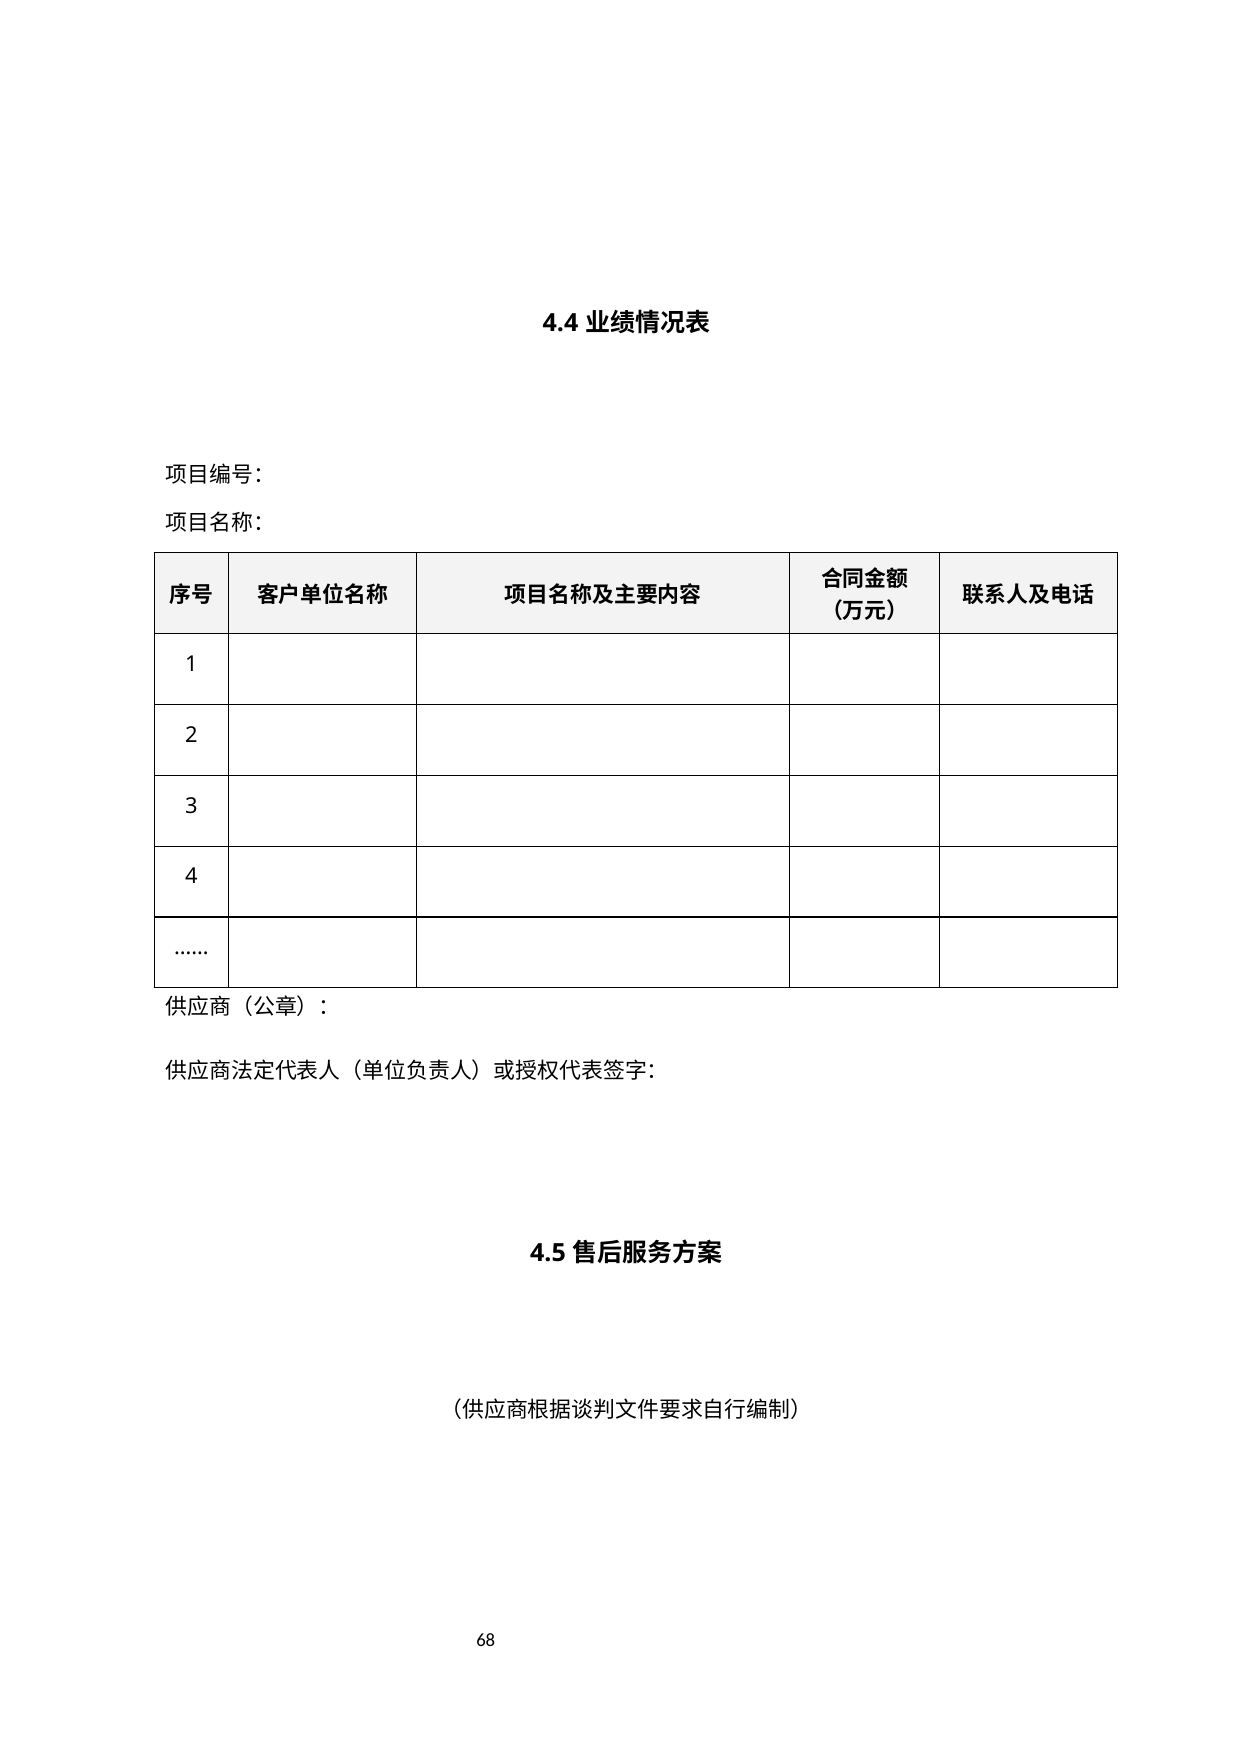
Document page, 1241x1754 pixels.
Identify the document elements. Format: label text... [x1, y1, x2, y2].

table_header 客户单位名称 [229, 553, 416, 633]
table_cell [940, 705, 1117, 775]
text （供应商根据谈判文件要求自行编制） [165, 1391, 1087, 1424]
table_cell 1 [155, 634, 228, 704]
table_cell [229, 847, 416, 916]
table_cell [417, 776, 789, 846]
table_cell [229, 634, 416, 704]
table_cell [790, 634, 939, 704]
text 项目名称： [165, 504, 1087, 536]
table_header 合同金额 （万元） [790, 553, 939, 633]
table_cell [229, 705, 416, 775]
table_cell [417, 634, 789, 704]
text 供应商（公章）： [165, 988, 1087, 1021]
table_cell [790, 847, 939, 916]
table_header 序号 [155, 553, 228, 633]
table_cell …… [155, 918, 228, 987]
table_cell [417, 918, 789, 987]
table_cell [229, 918, 416, 987]
table_cell [417, 705, 789, 775]
table_cell [940, 847, 1117, 916]
table_cell 4 [155, 847, 228, 916]
table_cell [790, 776, 939, 846]
table_cell [940, 776, 1117, 846]
text 供应商法定代表人（单位负责人）或授权代表签字： [165, 1052, 1087, 1085]
table_cell [790, 918, 939, 987]
table_cell [790, 705, 939, 775]
table_cell 2 [155, 705, 228, 775]
table_cell 3 [155, 776, 228, 846]
table_cell [417, 847, 789, 916]
table_cell [940, 918, 1117, 987]
text 项目编号： [165, 456, 1087, 489]
table_header 项目名称及主要内容 [417, 553, 789, 633]
text 4.4 业绩情况表 [165, 288, 1087, 353]
text 4.5 售后服务方案 [165, 1218, 1087, 1283]
table_cell [940, 634, 1117, 704]
table_header 联系人及电话 [940, 553, 1117, 633]
table_cell [229, 776, 416, 846]
